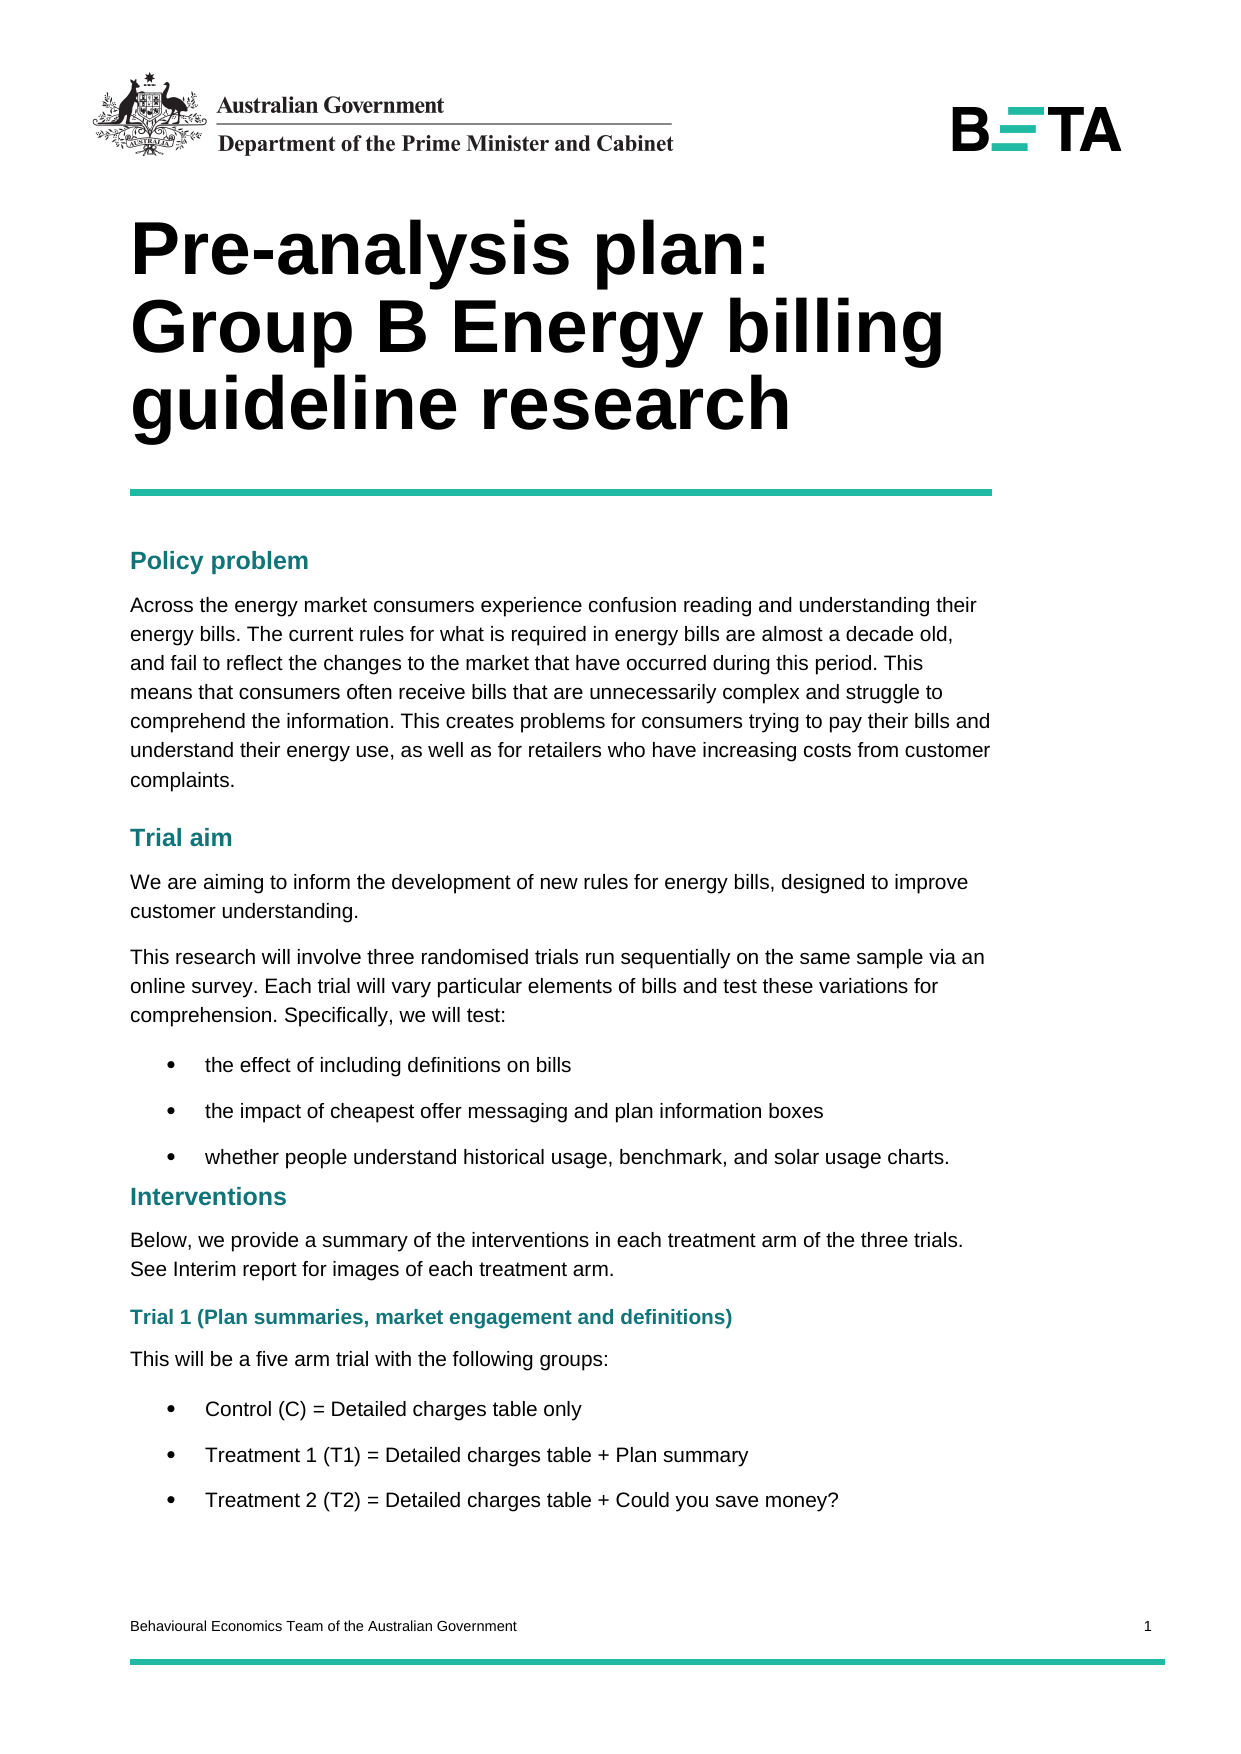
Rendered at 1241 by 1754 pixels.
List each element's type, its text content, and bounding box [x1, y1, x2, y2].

text This will be a five arm trial with the following groups: [130, 1341, 992, 1371]
subtitle Pre-analysis plan: Group B Energy billing guideline research [130, 213, 992, 489]
list the effect of including definitions on bills [167, 1043, 992, 1077]
subtitle Interventions [130, 1181, 992, 1210]
text We are aiming to inform the development of new rules for energy bills, designed to improve customer understanding. [130, 864, 992, 923]
list Treatment 1 (T1) = Detailed charges table + Plan summary [167, 1433, 992, 1466]
subtitle Trial 1 (Plan summaries, market engagement and definitions) [130, 1300, 992, 1329]
text Below, we provide a summary of the interventions in each treatment arm of the three trials. See Interim report for images of each treatment arm. [130, 1223, 992, 1281]
list the impact of cheapest offer messaging and plan information boxes [167, 1089, 992, 1123]
text Across the energy market consumers experience confusion reading and understanding their energy bills. The current rules for what is required in energy bills are almost a decade old, and fail to reflect the changes to the market that have occurred during this period. This means that consumers often receive bills that are unnecessarily complex and struggle to comprehend the information. This creates problems for consumers trying to pay their bills and understand their energy use, as well as for retailers who have increasing costs from customer complaints. [130, 587, 992, 791]
list whether people understand historical usage, benchmark, and solar usage charts. [167, 1135, 992, 1168]
subtitle Policy problem [130, 546, 992, 575]
picture [4, 2, 1237, 156]
list Treatment 2 (T2) = Detailed charges table + Could you save money? [167, 1479, 992, 1512]
text This research will involve three randomised trials run sequentially on the same sample via an online survey. Each trial will vary particular elements of bills and test these variations for comprehension. Specifically, we will test: [130, 939, 992, 1027]
subtitle Trial aim [130, 823, 992, 852]
list Control (C) = Detailed charges table only [167, 1387, 992, 1421]
